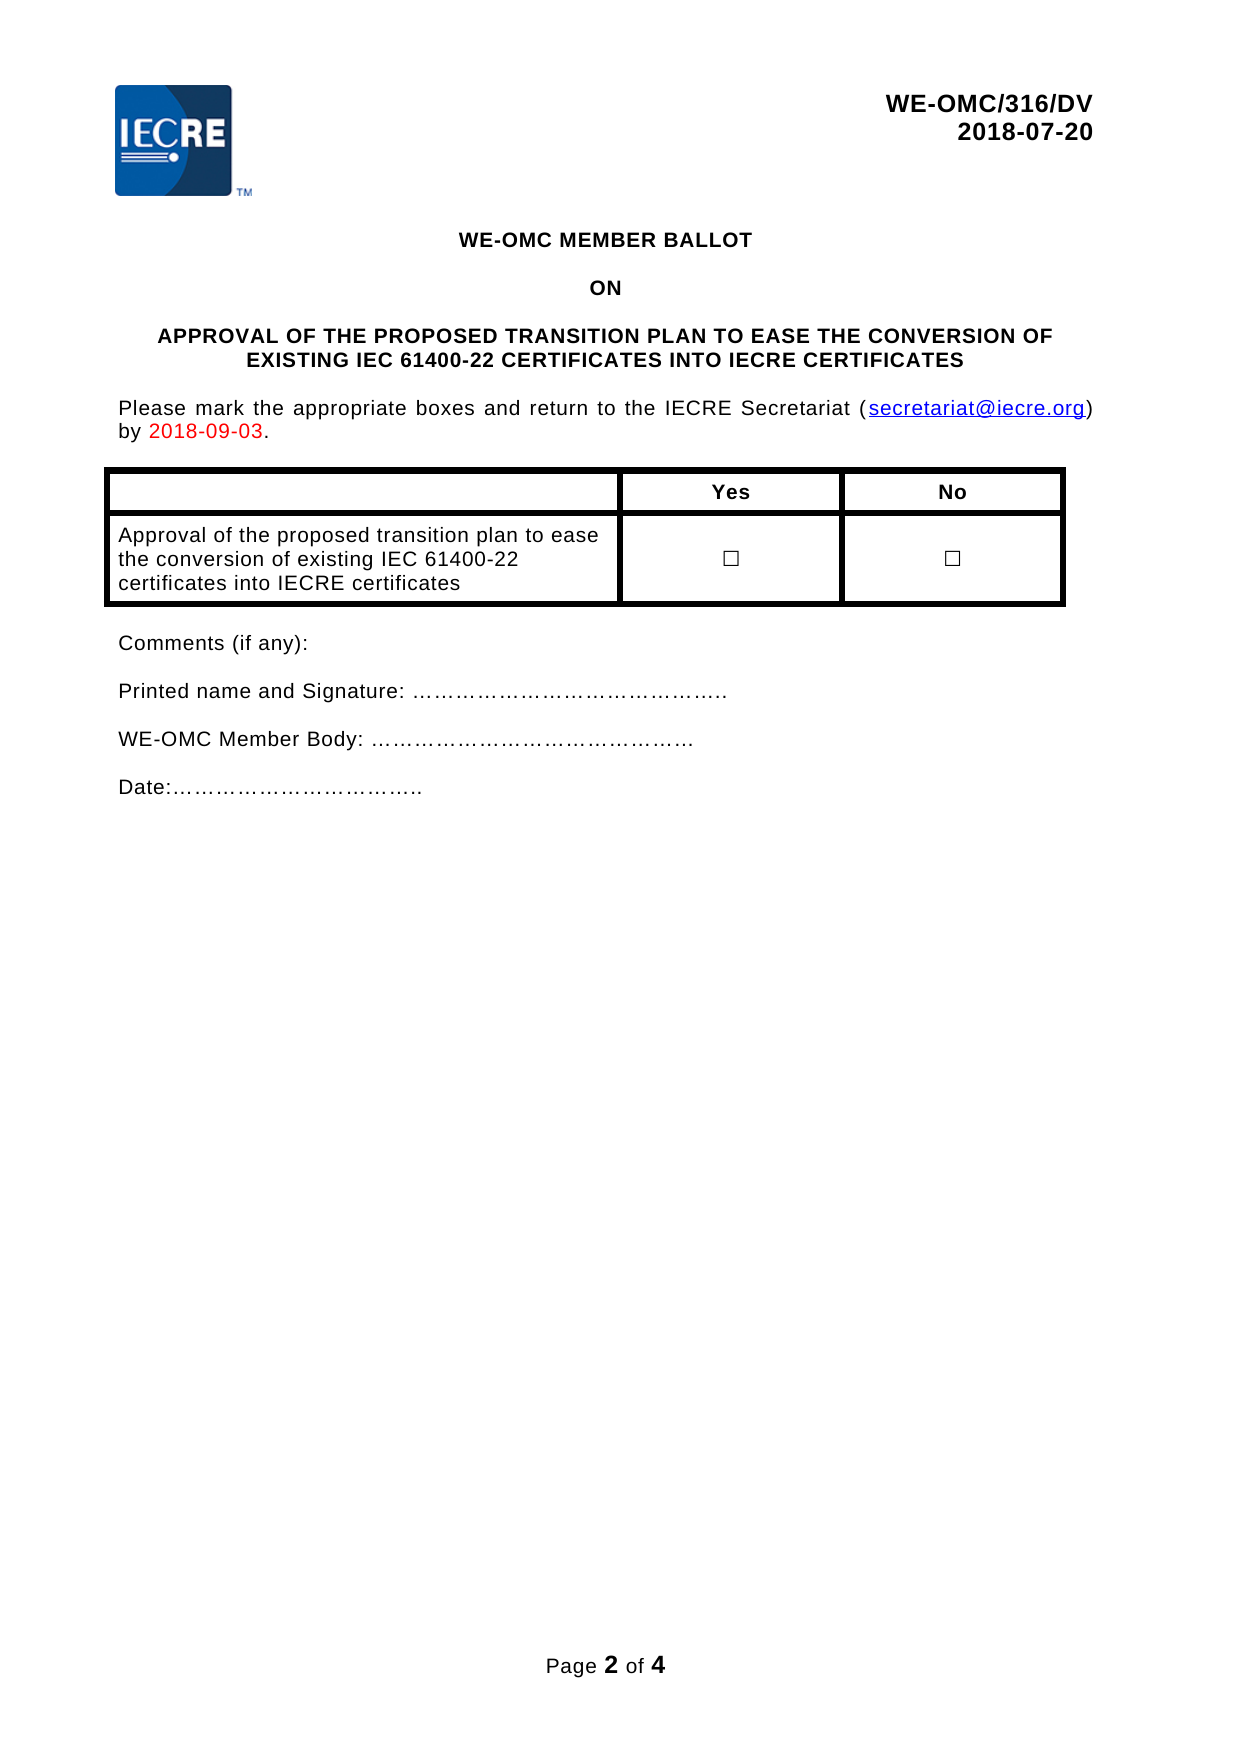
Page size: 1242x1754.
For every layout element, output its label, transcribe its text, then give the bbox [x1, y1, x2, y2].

picture [115, 85, 252, 196]
text WE-OMC Member Body: ……………………………………… [118, 727, 1093, 751]
table_header [110, 474, 617, 510]
text Date:…………………………….. [118, 774, 1093, 798]
text Comments (if any): [118, 631, 1093, 655]
text ON [118, 276, 1093, 299]
table_cell Approval of the proposed transition plan to ease the conversion of existing IEC 61400-22 certificates into IECRE certificates [110, 516, 617, 601]
text Printed name and Signature: …………………………………….. [118, 679, 1093, 703]
text WE-OMC MEMBER BALLOT [118, 228, 1093, 252]
text Please mark the appropriate boxes and return to the IECRE Secretariat (secretariat@iecre.org) by 2018-09-03. [118, 395, 1093, 443]
text APPROVAL OF THE PROPOSED TRANSITION PLAN TO EASE THE CONVERSION OF EXISTING IEC 61400-22 CERTIFICATES INTO IECRE CERTIFICATES [118, 323, 1093, 371]
table_header No [845, 474, 1060, 510]
table_header Yes [623, 474, 839, 510]
